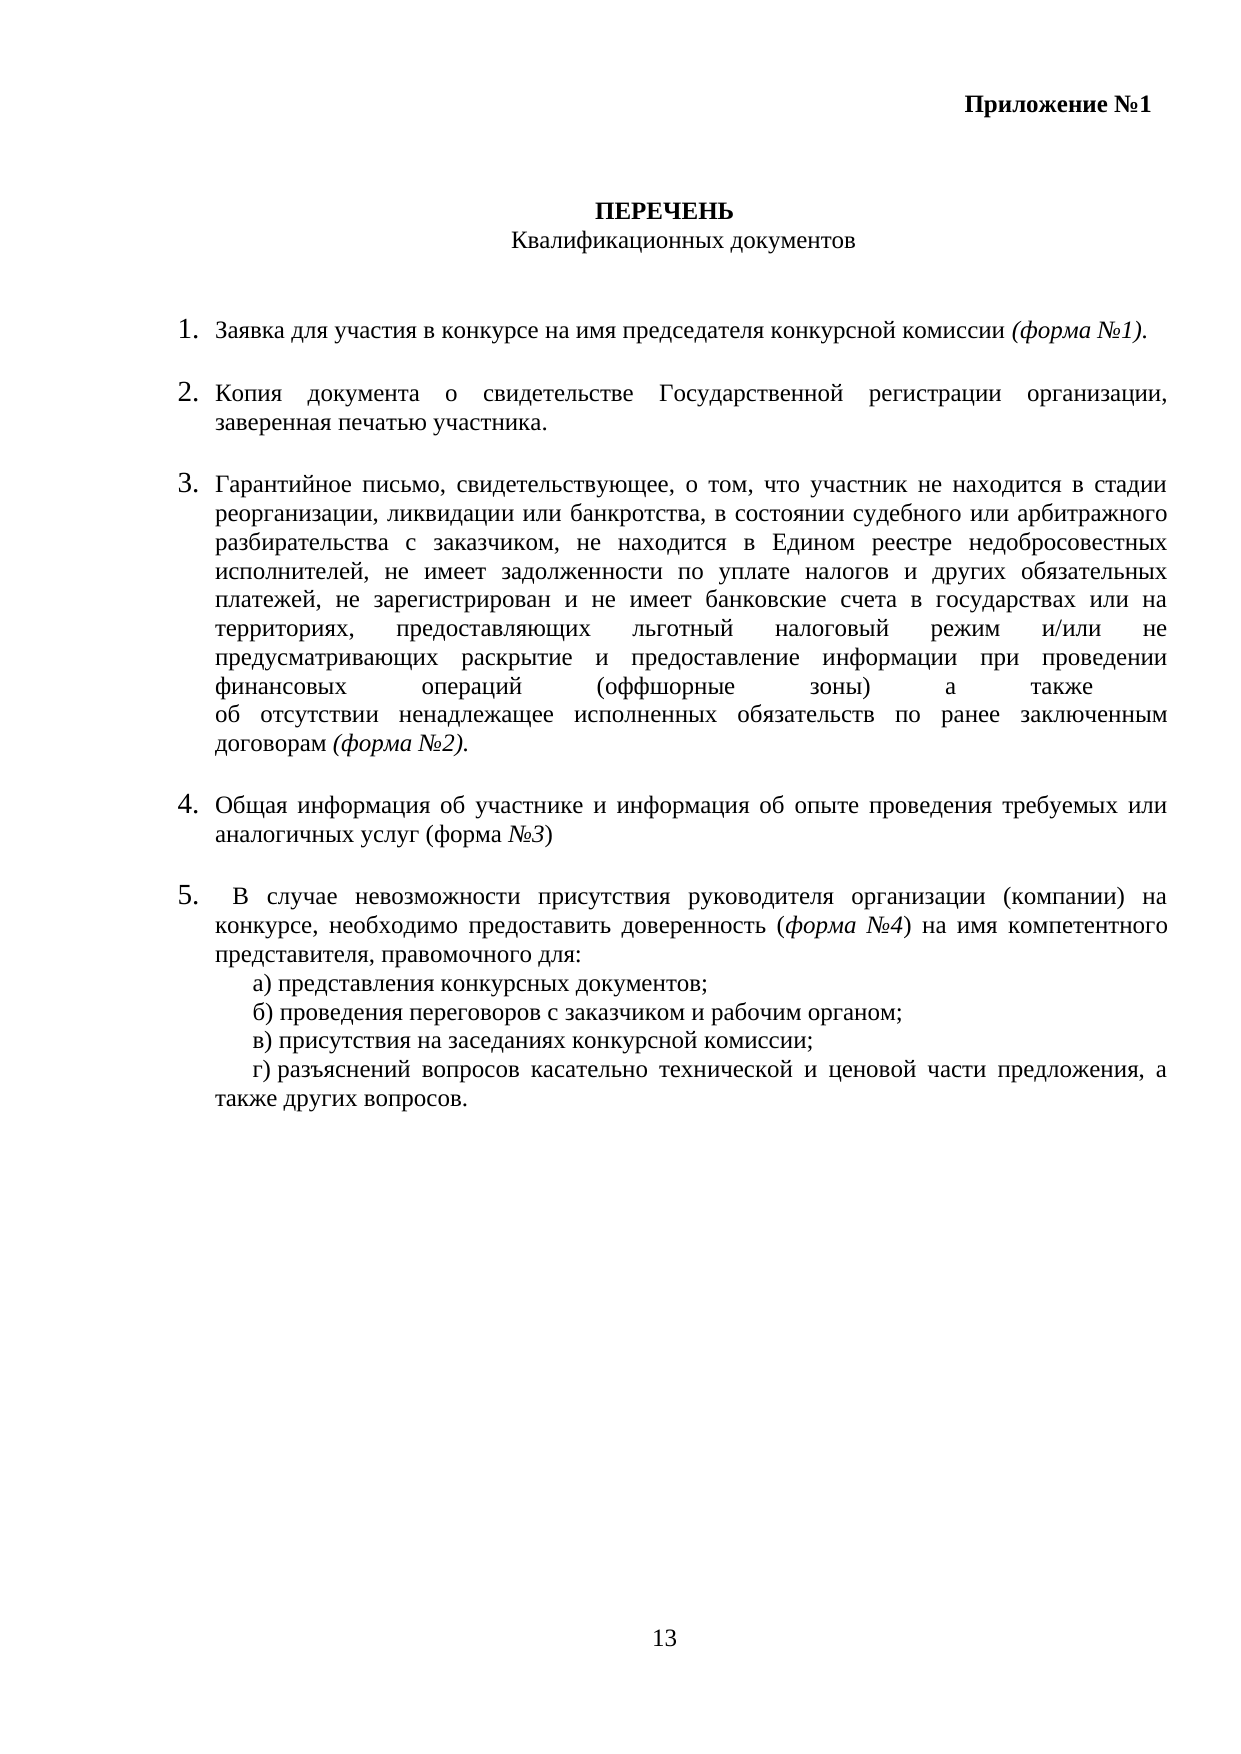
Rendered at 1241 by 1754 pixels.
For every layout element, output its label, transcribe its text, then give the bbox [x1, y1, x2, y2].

text Квалификационных документов [177, 225, 1189, 254]
text ПЕРЕЧЕНЬ [177, 196, 1152, 225]
text Приложение №1 [177, 89, 1152, 117]
list Заявка для участия в конкурсе на имя председателя конкурсной комиссии (форма №1). [177, 311, 1168, 345]
text в) присутствия на заседаниях конкурсной комиссии; [215, 1025, 1168, 1054]
list Копия документа о свидетельстве Государственной регистрации организации, заверенная печатью участника. [177, 374, 1168, 436]
text б) проведения переговоров с заказчиком и рабочим органом; [215, 997, 1168, 1025]
list В случае невозможности присутствия руководителя организации (компании) на конкурсе, необходимо предоставить доверенность (форма №4) на имя компетентного представителя, правомочного для: [177, 877, 1168, 968]
list Общая информация об участнике и информация об опыте проведения требуемых или аналогичных услуг (форма №3) [177, 786, 1168, 848]
text г) разъяснений вопросов касательно технической и ценовой части предложения, а также других вопросов. [215, 1054, 1168, 1112]
text а) представления конкурсных документов; [215, 968, 1168, 997]
list Гарантийное письмо, свидетельствующее, о том, что участник не находится в стадии реорганизации, ликвидации или банкротства, в состоянии судебного или арбитражного разбирательства с заказчиком, не находится в Едином реестре недобросовестных исполнителей, не имеет задолженности по уплате налогов и других обязательных платежей, не зарегистрирован и не имеет банковские счета в государствах или на территориях, предоставляющих льготный налоговый режим и/или не предусматривающих раскрытие и предоставление информации при проведении финансовых операций (оффшорные зоны) а также об отсутствии ненадлежащее исполненных обязательств по ранее заключенным договорам (форма №2). [177, 465, 1168, 757]
